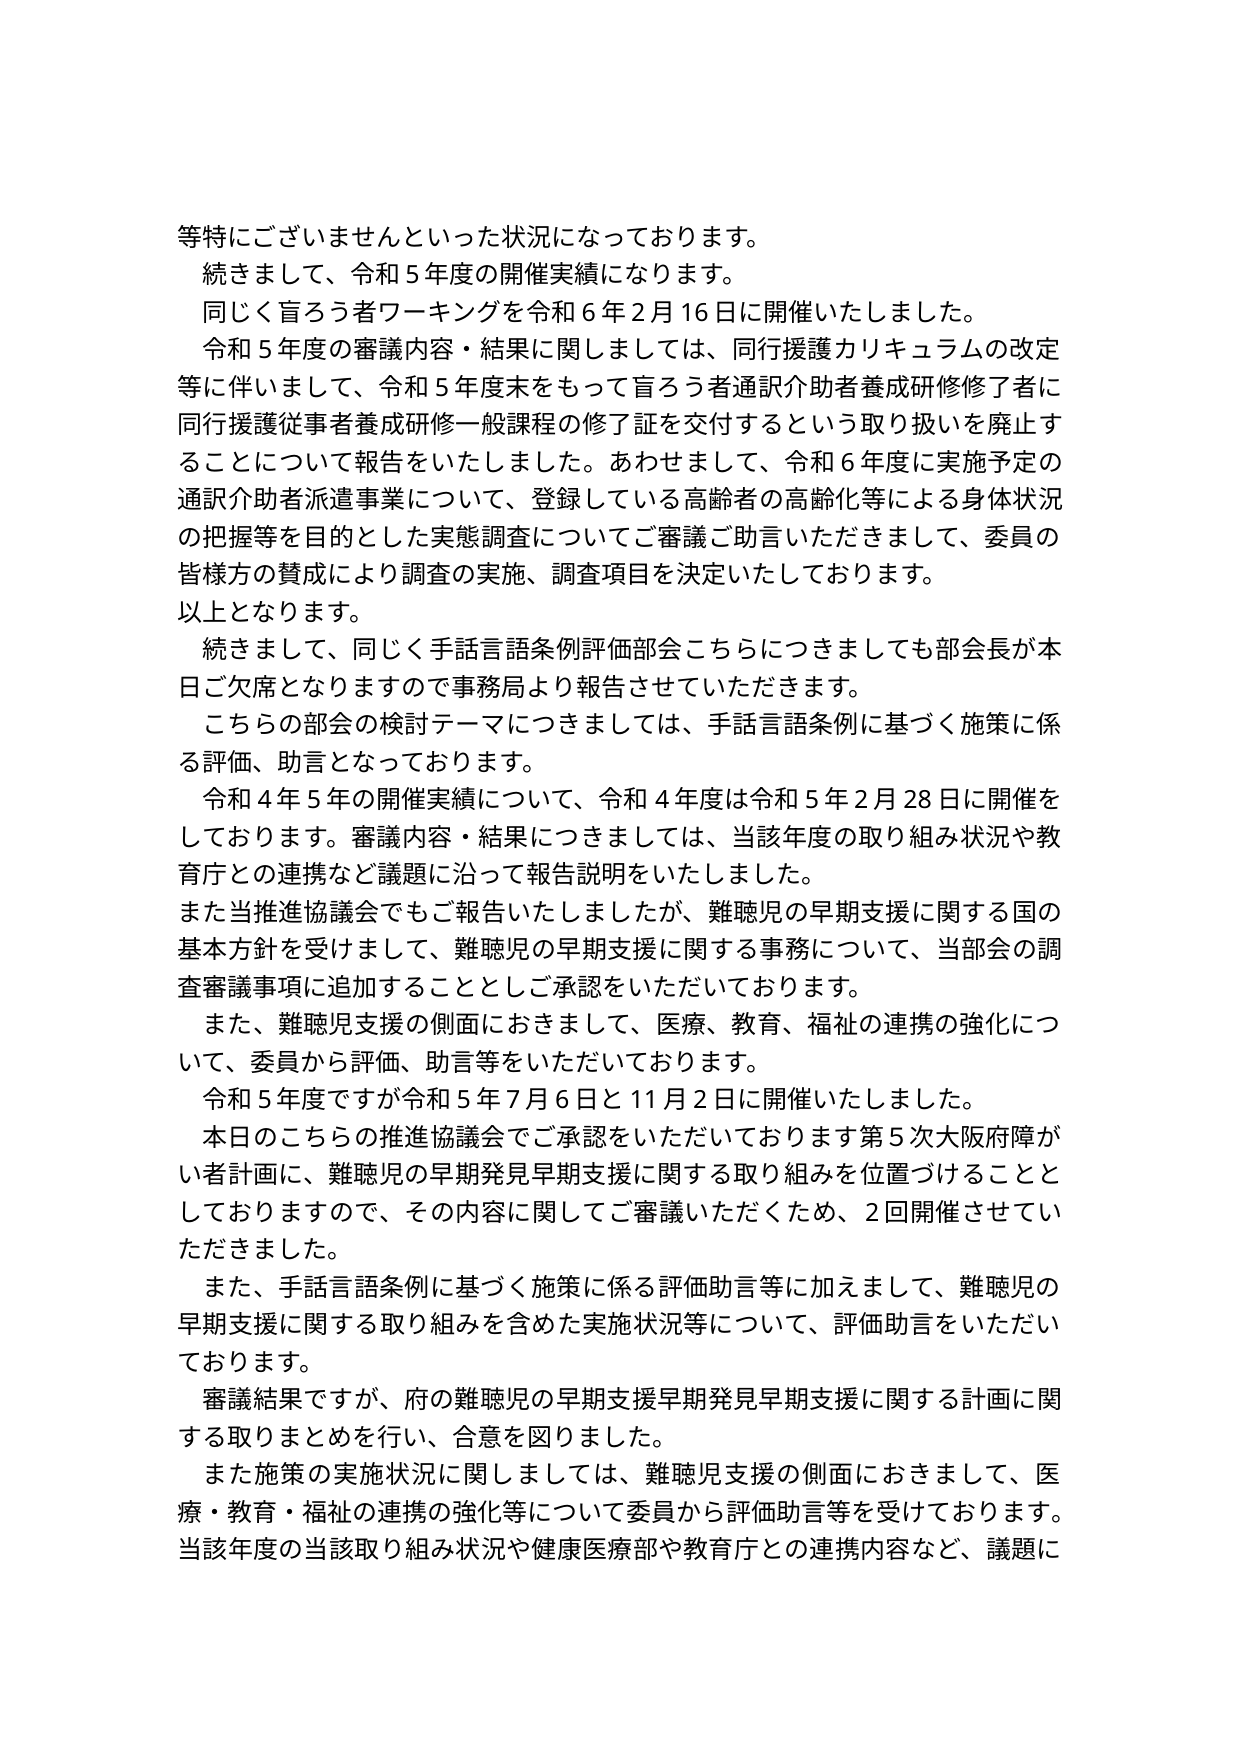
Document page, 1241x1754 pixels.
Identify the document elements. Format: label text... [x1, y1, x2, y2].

text また施策の実施状況に関しましては、難聴児支援の側面におきまして、医療・教育・福祉の連携の強化等について委員から評価助言等を受けております。 [177, 1454, 1063, 1529]
text 本日のこちらの推進協議会でご承認をいただいております第５次大阪府障がい者計画に、難聴児の早期発見早期支援に関する取り組みを位置づけることとしておりますので、その内容に関してご審議いただくため、2回開催させていただきました。 [177, 1117, 1063, 1267]
text また、難聴児支援の側面におきまして、医療、教育、福祉の連携の強化について、委員から評価、助言等をいただいております。 [177, 1004, 1063, 1079]
text こちらの部会の検討テーマにつきましては、手話言語条例に基づく施策に係る評価、助言となっております。 [177, 704, 1063, 779]
text 続きまして、令和5年度の開催実績になります。 [177, 254, 1063, 292]
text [177, 217, 1063, 254]
text 以上となります。 [177, 592, 1063, 629]
text 令和5年度ですが令和5年7月6日と11月2日に開催いたしました。 [177, 1079, 1063, 1117]
text また、手話言語条例に基づく施策に係る評価助言等に加えまして、難聴児の早期支援に関する取り組みを含めた実施状況等について、評価助言をいただいております。 [177, 1267, 1063, 1379]
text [177, 1529, 1063, 1567]
text 同じく盲ろう者ワーキングを令和6年2月16日に開催いたしました。 [177, 292, 1063, 329]
text 続きまして、同じく手話言語条例評価部会こちらにつきましても部会長が本日ご欠席となりますので事務局より報告させていただきます。 [177, 629, 1063, 704]
text 審議結果ですが、府の難聴児の早期支援早期発見早期支援に関する計画に関する取りまとめを行い、合意を図りました。 [177, 1379, 1063, 1454]
text 令和4年5年の開催実績について、令和4年度は令和5年2月28日に開催をしております。審議内容・結果につきましては、当該年度の取り組み状況や教育庁との連携など議題に沿って報告説明をいたしました。 [177, 779, 1063, 892]
text また当推進協議会でもご報告いたしましたが、難聴児の早期支援に関する国の基本方針を受けまして、難聴児の早期支援に関する事務について、当部会の調査審議事項に追加することとしご承認をいただいております。 [177, 892, 1063, 1004]
text 令和5年度の審議内容・結果に関しましては、同行援護カリキュラムの改定等に伴いまして、令和5年度末をもって盲ろう者通訳介助者養成研修修了者に同行援護従事者養成研修一般課程の修了証を交付するという取り扱いを廃止することについて報告をいたしました。あわせまして、令和6年度に実施予定の通訳介助者派遣事業について、登録している高齢者の高齢化等による身体状況の把握等を目的とした実態調査についてご審議ご助言いただきまして、委員の皆様方の賛成により調査の実施、調査項目を決定いたしております。 [177, 329, 1063, 592]
